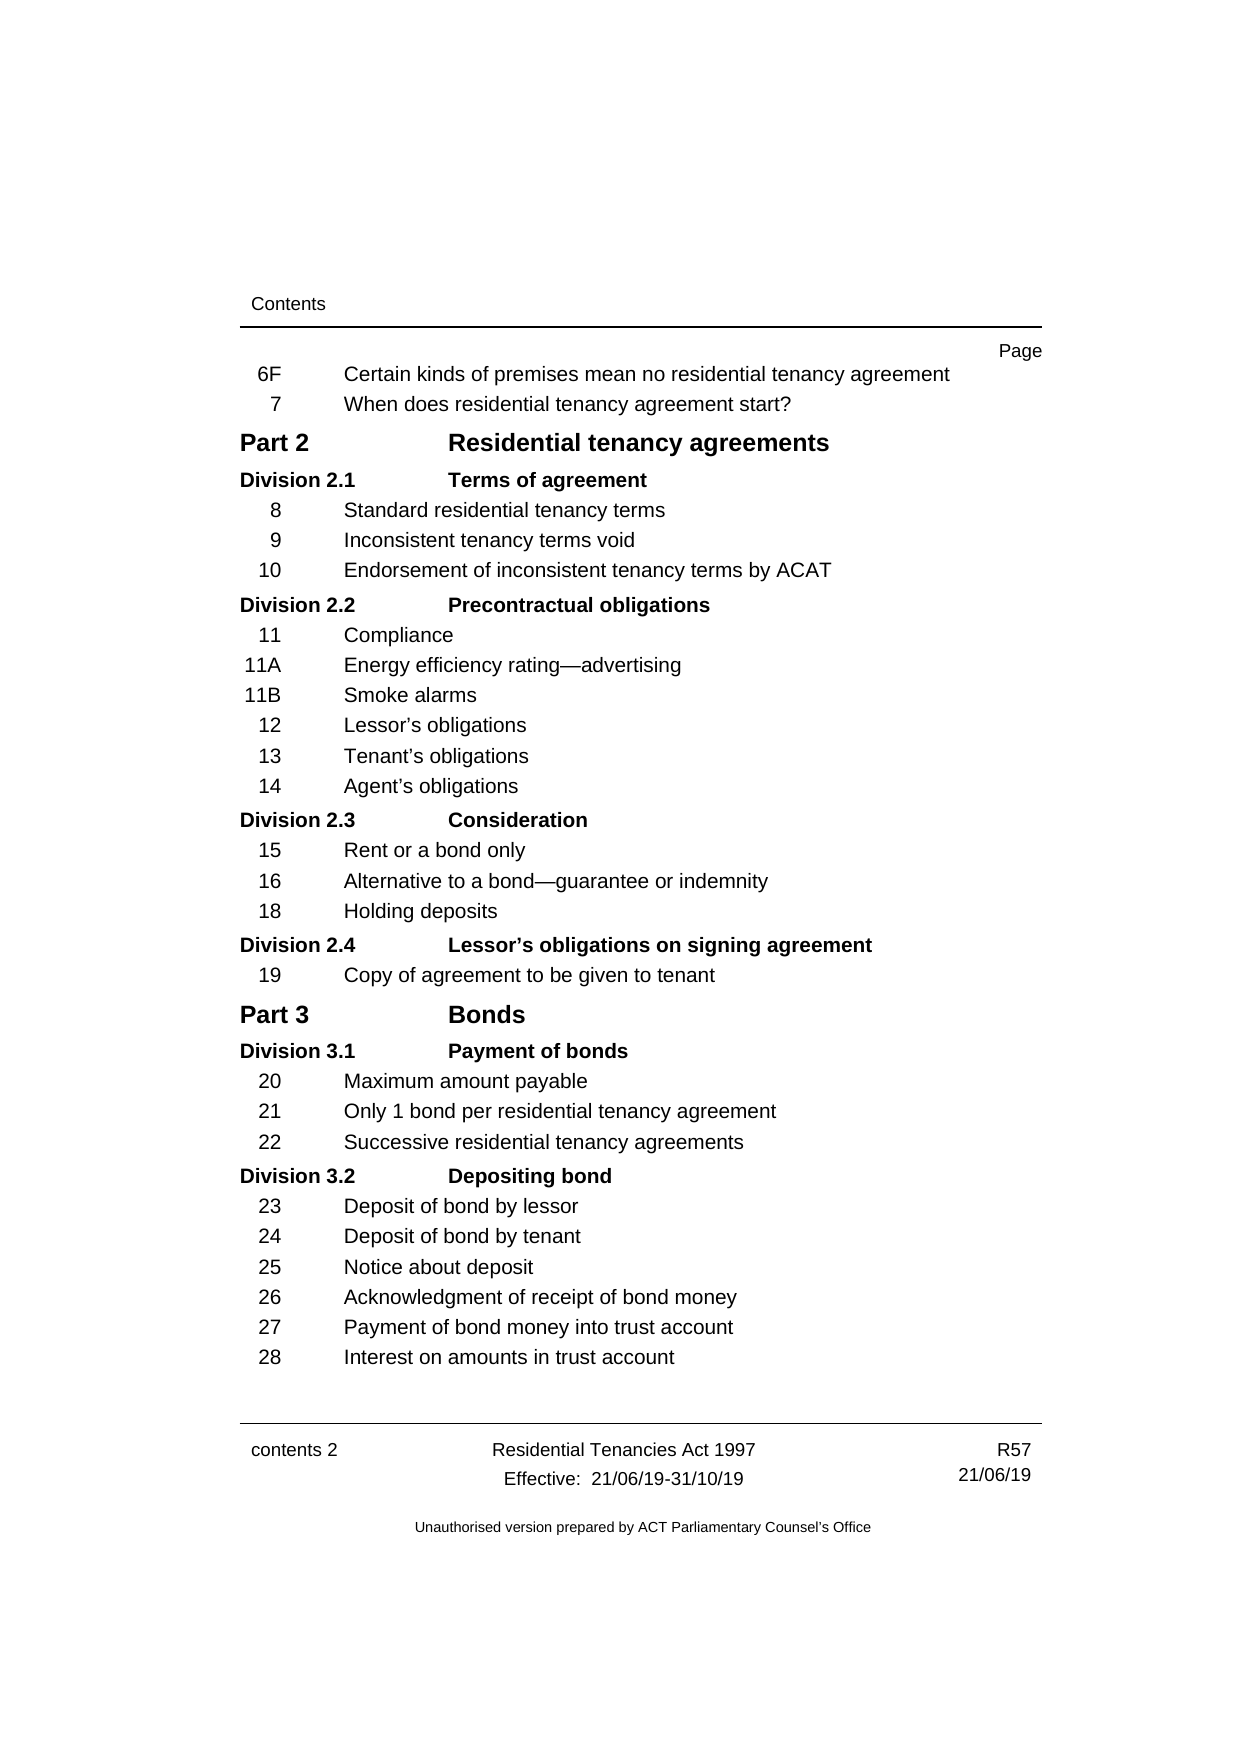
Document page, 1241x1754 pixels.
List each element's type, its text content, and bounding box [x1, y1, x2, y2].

text 27 Payment of bond money into trust account 22 [239, 1315, 996, 1339]
text 23 Deposit of bond by lessor 20 [239, 1194, 996, 1218]
text 26 Acknowledgment of receipt of bond money 22 [239, 1285, 996, 1309]
text Division 3.1 Payment of bonds 19 [239, 1039, 996, 1063]
text 9 Inconsistent tenancy terms void 10 [239, 528, 996, 552]
text 21 Only 1 bond per residential tenancy agreement 19 [239, 1099, 996, 1123]
text 11 Compliance 11 [239, 623, 996, 647]
text 8 Standard residential tenancy terms 8 [239, 498, 996, 522]
text 20 Maximum amount payable 19 [239, 1069, 996, 1093]
text Division 2.4 Lessor’s obligations on signing agreement 18 [239, 933, 996, 957]
text 10 Endorsement of inconsistent tenancy terms by ACAT 10 [239, 558, 996, 582]
text 13 Tenant’s obligations 15 [239, 743, 996, 767]
text Division 3.2 Depositing bond 20 [239, 1164, 996, 1188]
text 6F Certain kinds of premises mean no residential tenancy agreement 7 [239, 362, 996, 386]
text 7 When does residential tenancy agreement start? 7 [239, 392, 996, 416]
text 11A Energy efficiency rating—advertising 11 [239, 653, 996, 677]
text 12 Lessor’s obligations 13 [239, 713, 996, 737]
text 22 Successive residential tenancy agreements 19 [239, 1129, 996, 1153]
text Division 2.1 Terms of agreement 8 [239, 467, 996, 491]
text 25 Notice about deposit 21 [239, 1254, 996, 1278]
text Division 2.2 Precontractual obligations 11 [239, 592, 996, 616]
text 24 Deposit of bond by tenant 21 [239, 1224, 996, 1248]
text 14 Agent’s obligations 15 [239, 774, 996, 798]
text Division 2.3 Consideration 15 [239, 808, 996, 832]
text 19 Copy of agreement to be given to tenant 18 [239, 963, 996, 987]
text 16 Alternative to a bond—guarantee or indemnity 16 [239, 868, 996, 892]
text 11B Smoke alarms 13 [239, 683, 996, 707]
text Part 2 Residential tenancy agreements 8 [239, 428, 996, 457]
text 15 Rent or a bond only 15 [239, 838, 996, 862]
text 18 Holding deposits 17 [239, 899, 996, 923]
text Part 3 Bonds 19 [239, 1000, 996, 1028]
text 28 Interest on amounts in trust account 22 [239, 1345, 996, 1369]
